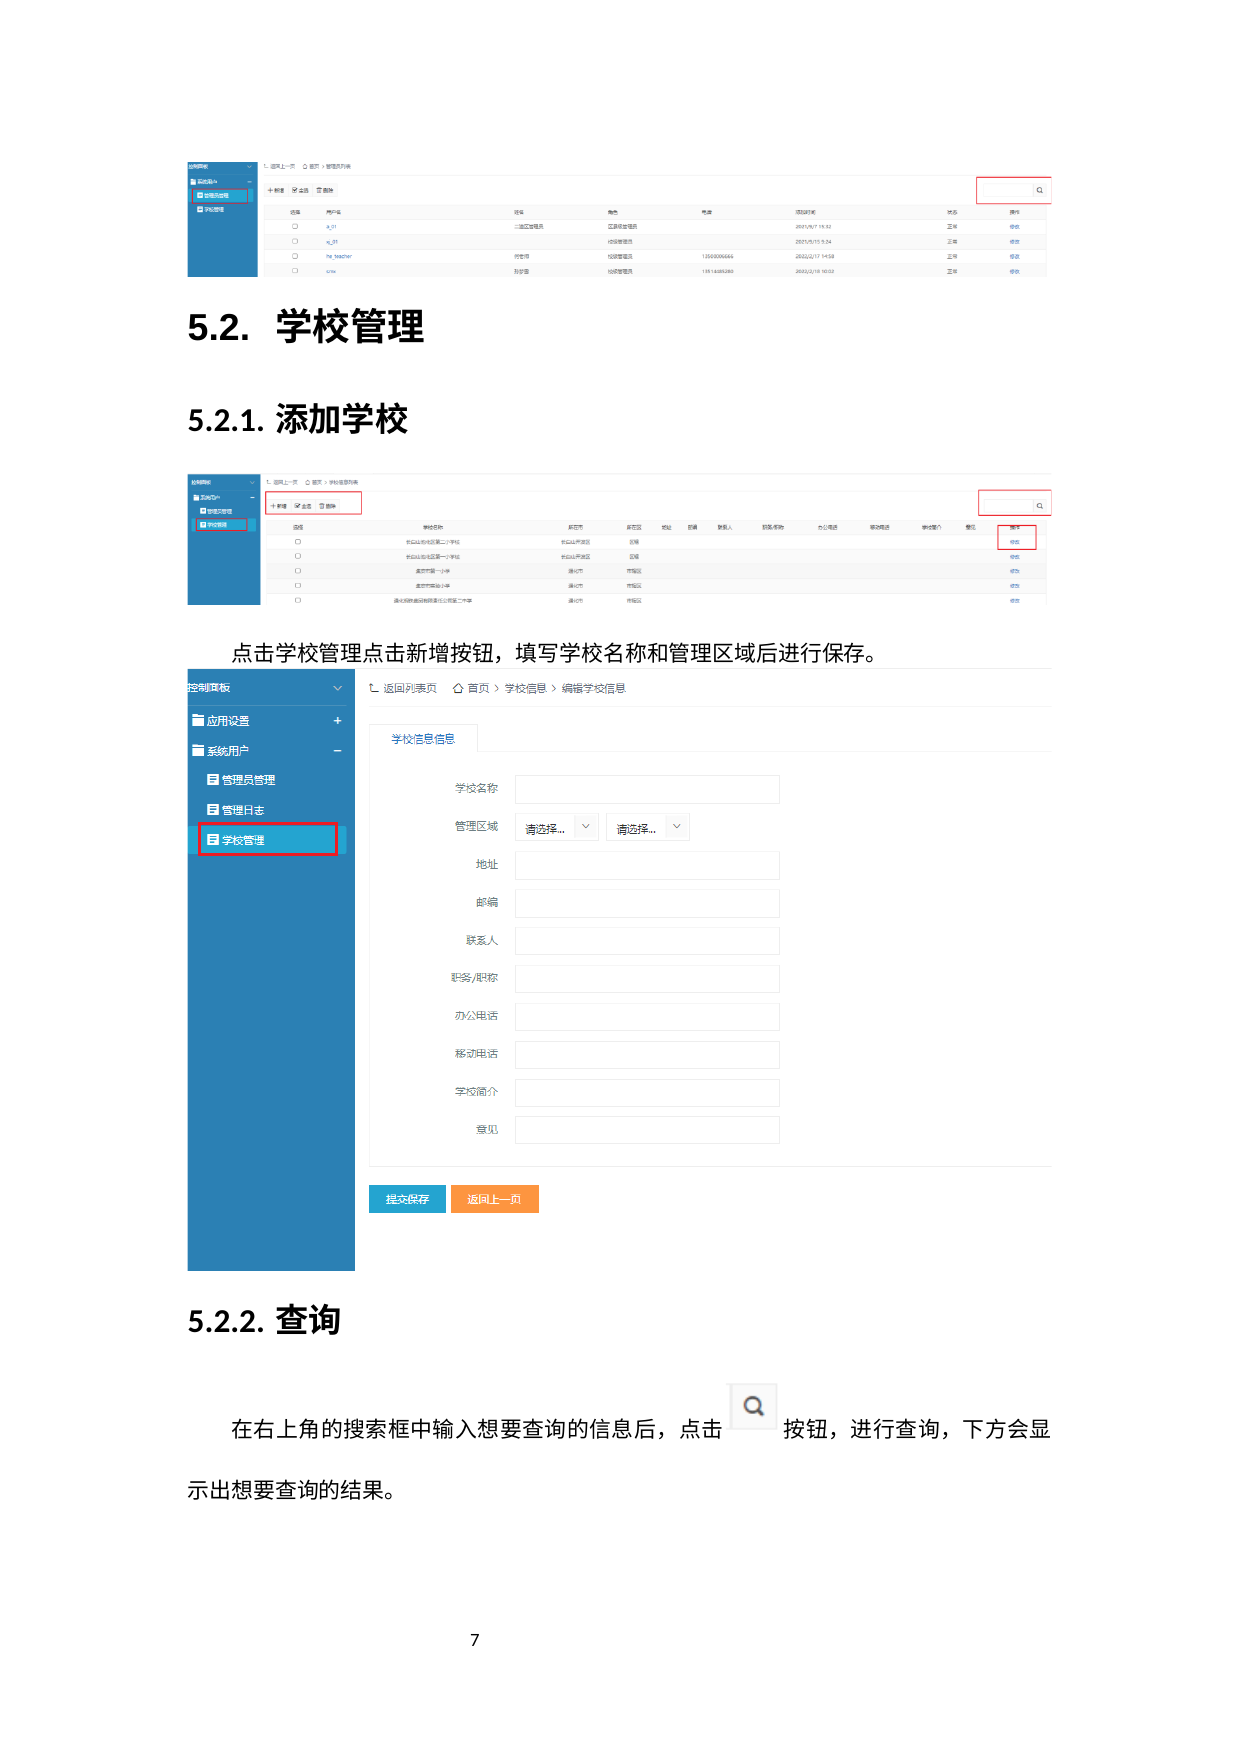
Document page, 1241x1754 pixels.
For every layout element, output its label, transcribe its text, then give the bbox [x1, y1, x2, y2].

text 点击学校管理点击新增按钮，填写学校名称和管理区域后进行保存。 [187, 636, 1053, 668]
picture [187, 162, 1052, 277]
subtitle 查询 [187, 1286, 1053, 1351]
picture [187, 473, 1052, 605]
picture [725, 1374, 784, 1438]
text 在右上角的搜索框中输入想要查询的信息后，点击按钮，进行查询，下方会显示出想要查询的结果。 [187, 1375, 1053, 1505]
picture [187, 668, 1052, 1271]
subtitle 学校管理 [187, 292, 1053, 357]
subtitle 添加学校 [187, 384, 1053, 449]
